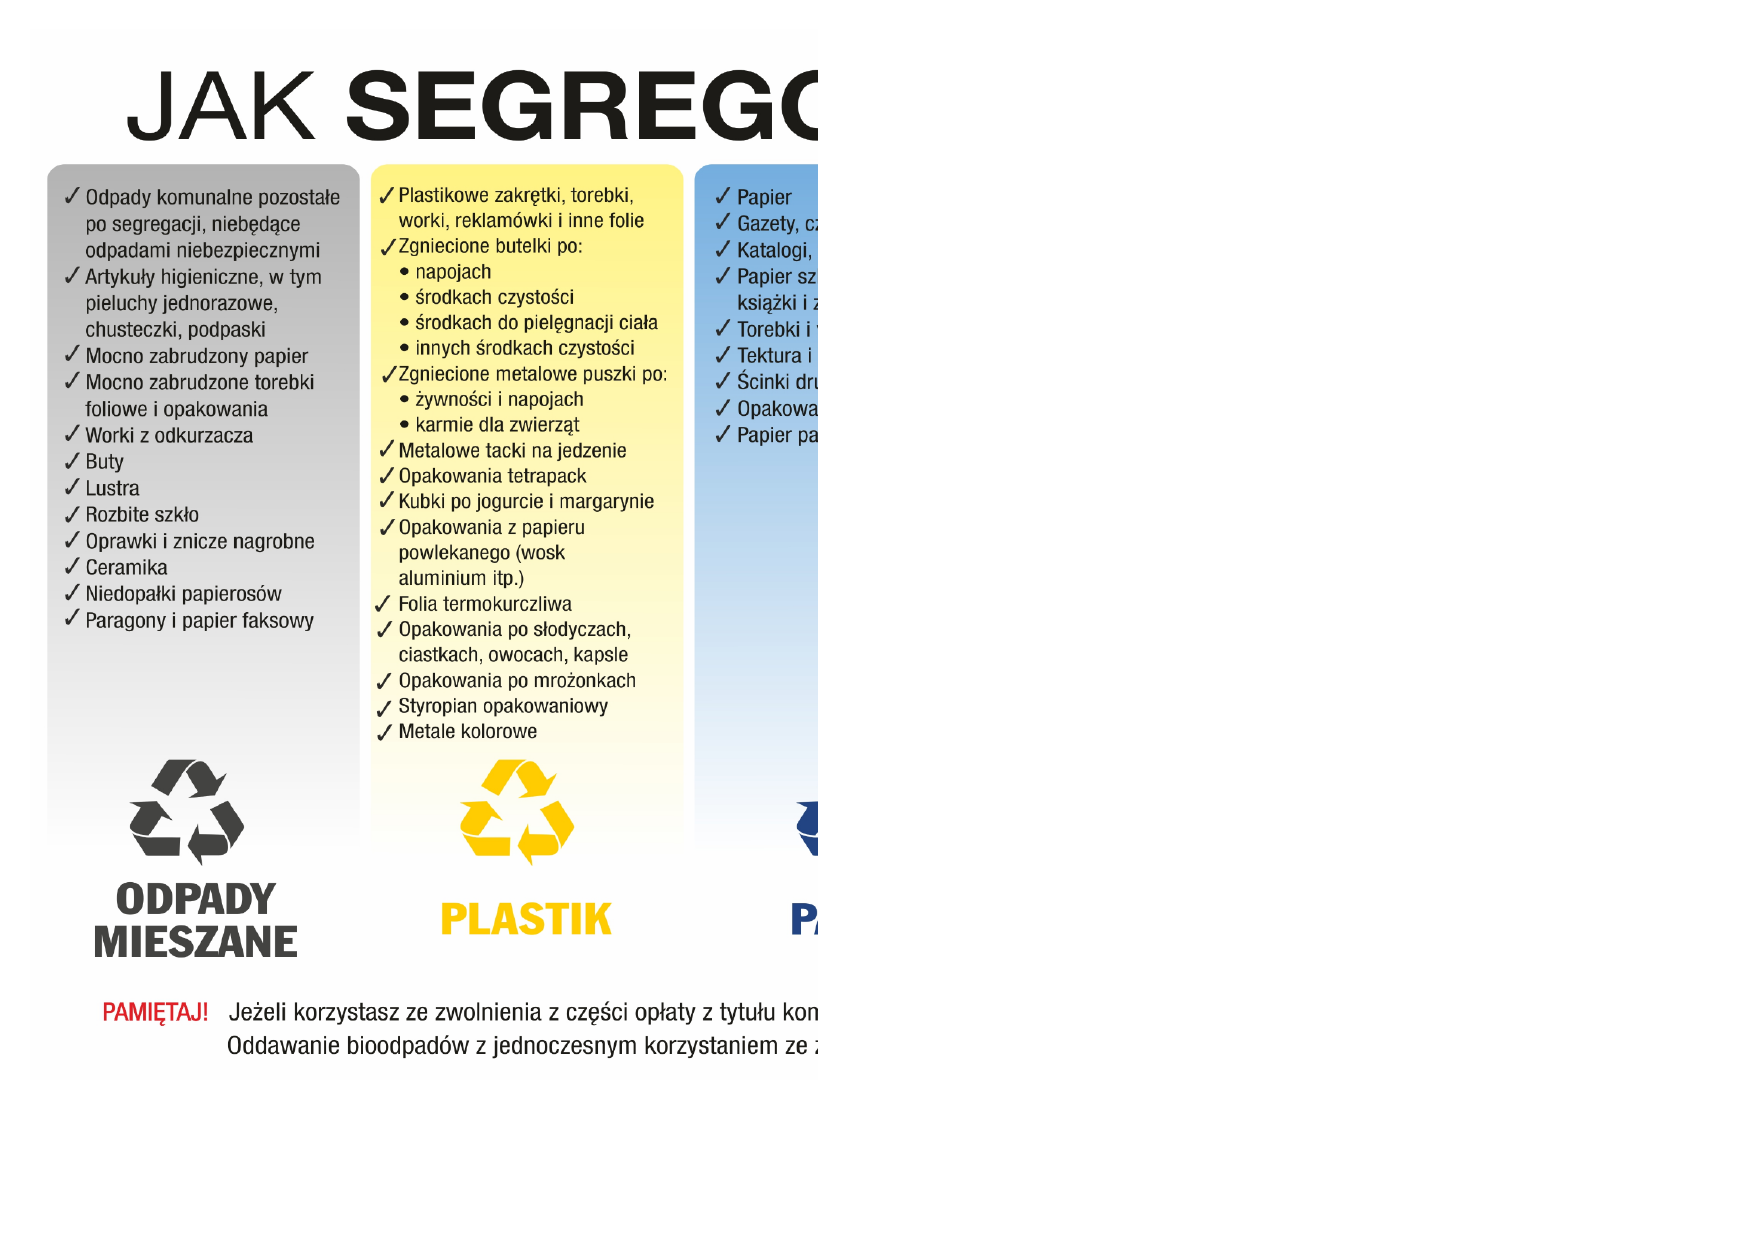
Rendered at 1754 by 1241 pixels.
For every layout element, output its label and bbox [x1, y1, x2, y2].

picture [29, 29, 818, 1080]
